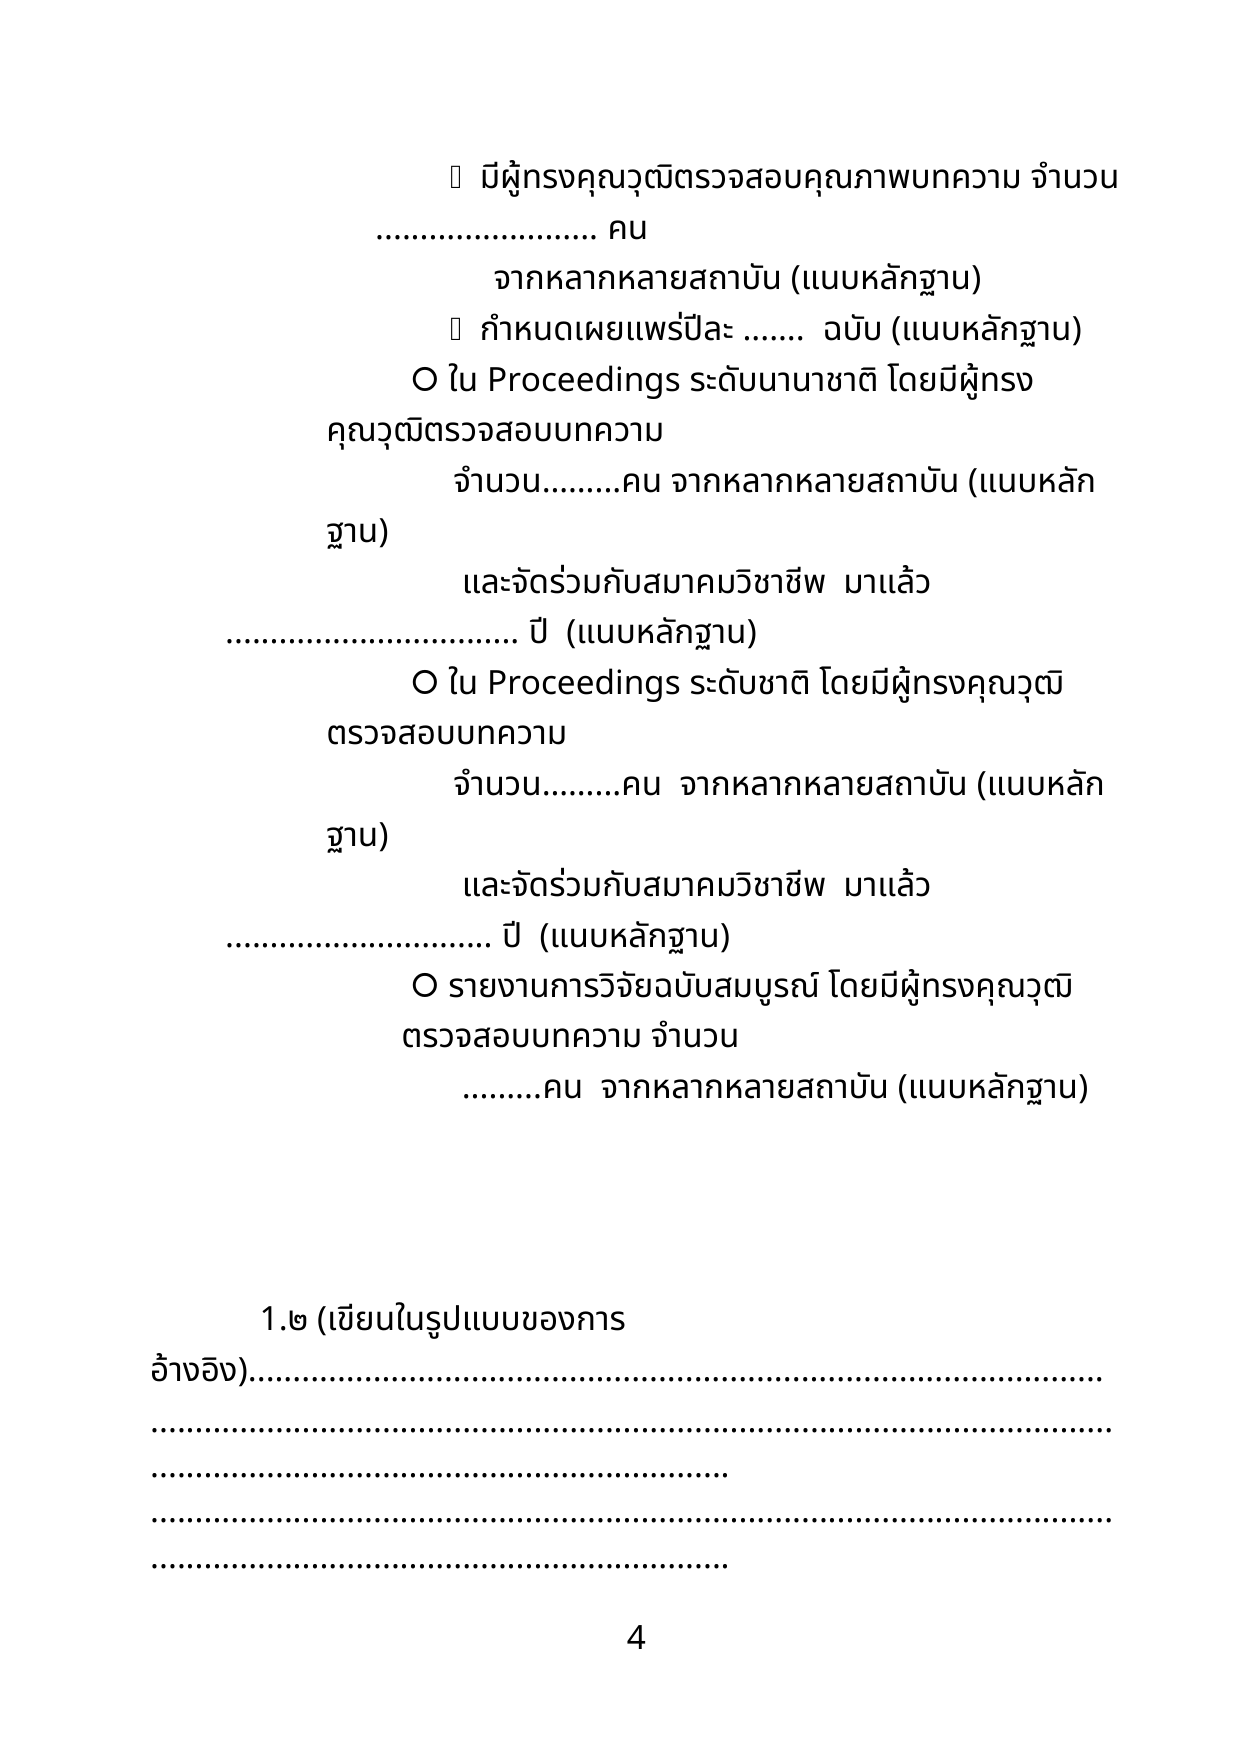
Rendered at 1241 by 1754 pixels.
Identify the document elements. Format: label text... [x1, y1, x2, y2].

text และจัดร่วมกับสมาคมวิชาชีพ มาแล้ว ................................. ปี (แนบหลักฐาน) [225, 558, 1122, 659]
text และจัดร่วมกับสมาคมวิชาชีพ มาแล้ว .............................. ปี (แนบหลักฐาน) [225, 861, 1122, 962]
text 1.๒ (เขียนในรูปแบบของการอ้างอิง)................................................................................................ [150, 1295, 1122, 1396]
text จำนวน……...คน จากหลากหลายสถาบัน (แนบหลักฐาน) [326, 456, 1122, 558]
text ............................................................................................................................................................................. [150, 1487, 1122, 1578]
text .........คน จากหลากหลายสถาบัน (แนบหลักฐาน) [401, 1063, 1122, 1113]
text กำหนดเผยแพร่ปีละ ....... ฉบับ (แนบหลักฐาน) [225, 305, 1122, 355]
text ............................................................................................................................................................................. [150, 1396, 1122, 1487]
text ใน Proceedings ระดับนานาชาติ โดยมีผู้ทรงคุณวุฒิตรวจสอบบทความ [326, 355, 1122, 456]
text มีผู้ทรงคุณวุฒิตรวจสอบคุณภาพบทความ จำนวน ......................... คน [375, 153, 1122, 254]
text จำนวน……...คน จากหลากหลายสถาบัน (แนบหลักฐาน) [326, 760, 1122, 861]
text จากหลากหลายสถาบัน (แนบหลักฐาน) [375, 254, 1122, 305]
text ใน Proceedings ระดับชาติ โดยมีผู้ทรงคุณวุฒิตรวจสอบบทความ [326, 659, 1122, 760]
text รายงานการวิจัยฉบับสมบูรณ์ โดยมีผู้ทรงคุณวุฒิตรวจสอบบทความ จำนวน [401, 962, 1122, 1063]
